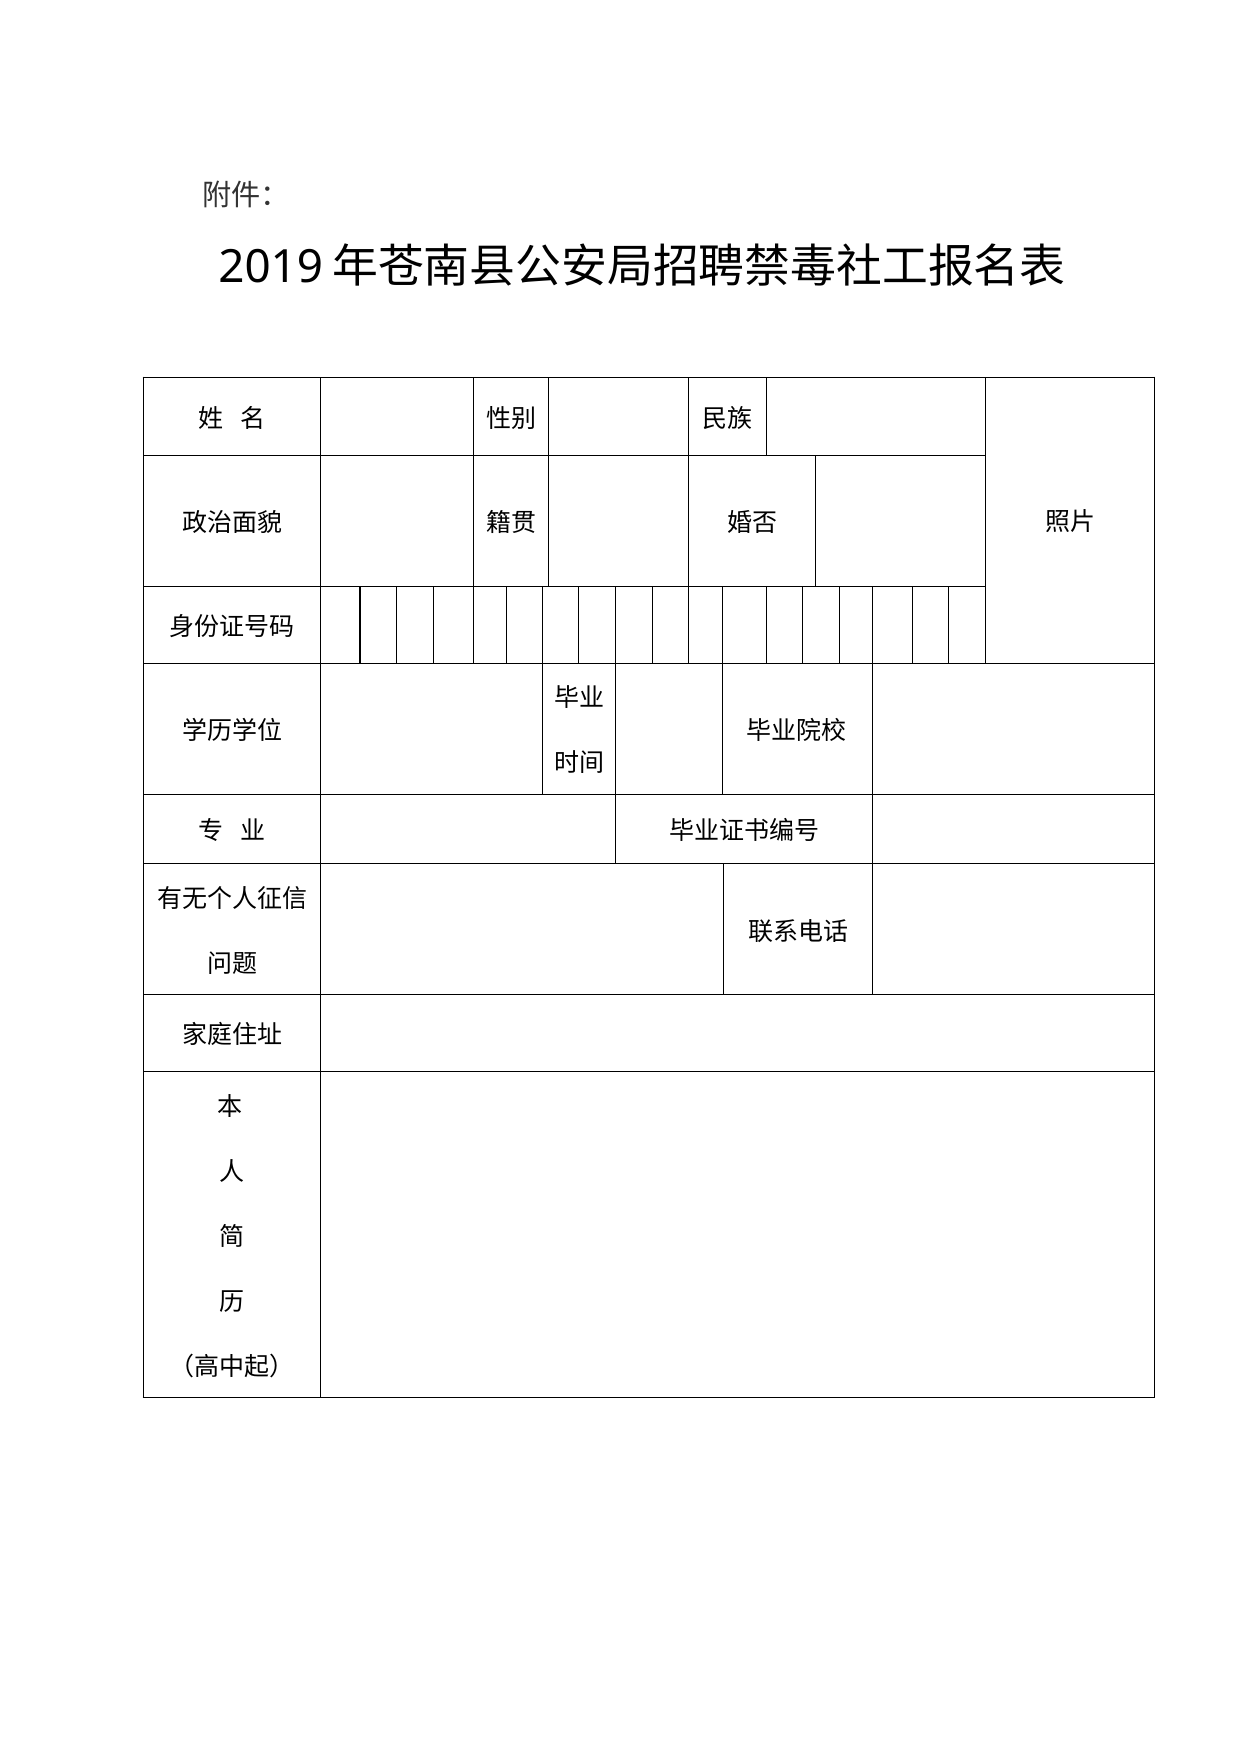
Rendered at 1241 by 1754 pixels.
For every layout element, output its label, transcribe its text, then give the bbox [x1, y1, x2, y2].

table_cell [873, 864, 1154, 994]
table_header 民族 [689, 378, 766, 455]
table_header 性别 [474, 378, 548, 455]
table_cell [474, 587, 506, 662]
table_header [767, 378, 985, 455]
table_cell [723, 587, 766, 662]
table_cell [840, 587, 872, 662]
table_cell [803, 587, 839, 662]
table_cell [653, 587, 688, 662]
table_cell [913, 587, 948, 662]
table_cell 毕业时间 [543, 664, 615, 793]
table_cell 籍贯 [474, 456, 548, 586]
table_cell [873, 795, 1154, 863]
table_header [549, 378, 688, 455]
table_cell [816, 456, 985, 586]
table_cell [321, 795, 615, 863]
table_cell 毕业院校 [723, 664, 872, 793]
table_cell [361, 587, 396, 662]
table_cell [321, 664, 542, 793]
table_header 照片 [986, 378, 1154, 662]
table_cell [616, 587, 652, 662]
table_cell 家庭住址 [144, 995, 320, 1071]
table_cell 专 业 [144, 795, 320, 863]
table_cell [549, 456, 688, 586]
table_cell [689, 587, 722, 662]
table_cell [434, 587, 473, 662]
table_cell [873, 587, 912, 662]
table_cell 学历学位 [144, 664, 320, 793]
table_cell 毕业证书编号 [616, 795, 872, 863]
table_cell [321, 995, 1154, 1071]
table_cell [543, 587, 578, 662]
table_header 姓 名 [144, 378, 320, 455]
table_cell [321, 587, 359, 662]
table_cell [873, 664, 1154, 793]
text 2019年苍南县公安局招聘禁毒社工报名表 [113, 214, 1125, 312]
table_cell [767, 587, 802, 662]
table_cell 联系电话 [724, 864, 872, 994]
table_cell 有无个人征信问题 [144, 864, 320, 994]
table_cell [321, 1072, 1154, 1397]
table_cell [616, 664, 722, 793]
table_cell 身份证号码 [144, 587, 320, 662]
table_cell [321, 864, 723, 994]
table_cell 本 人 简 历 （高中起） [144, 1072, 320, 1397]
table_cell [397, 587, 433, 662]
text 附件： [187, 162, 1053, 214]
table_cell 政治面貌 [144, 456, 320, 586]
table_cell [507, 587, 542, 662]
table_cell [949, 587, 985, 662]
table_cell [579, 587, 615, 662]
table_cell [321, 456, 473, 586]
table_cell 婚否 [689, 456, 815, 586]
table_header [321, 378, 473, 455]
